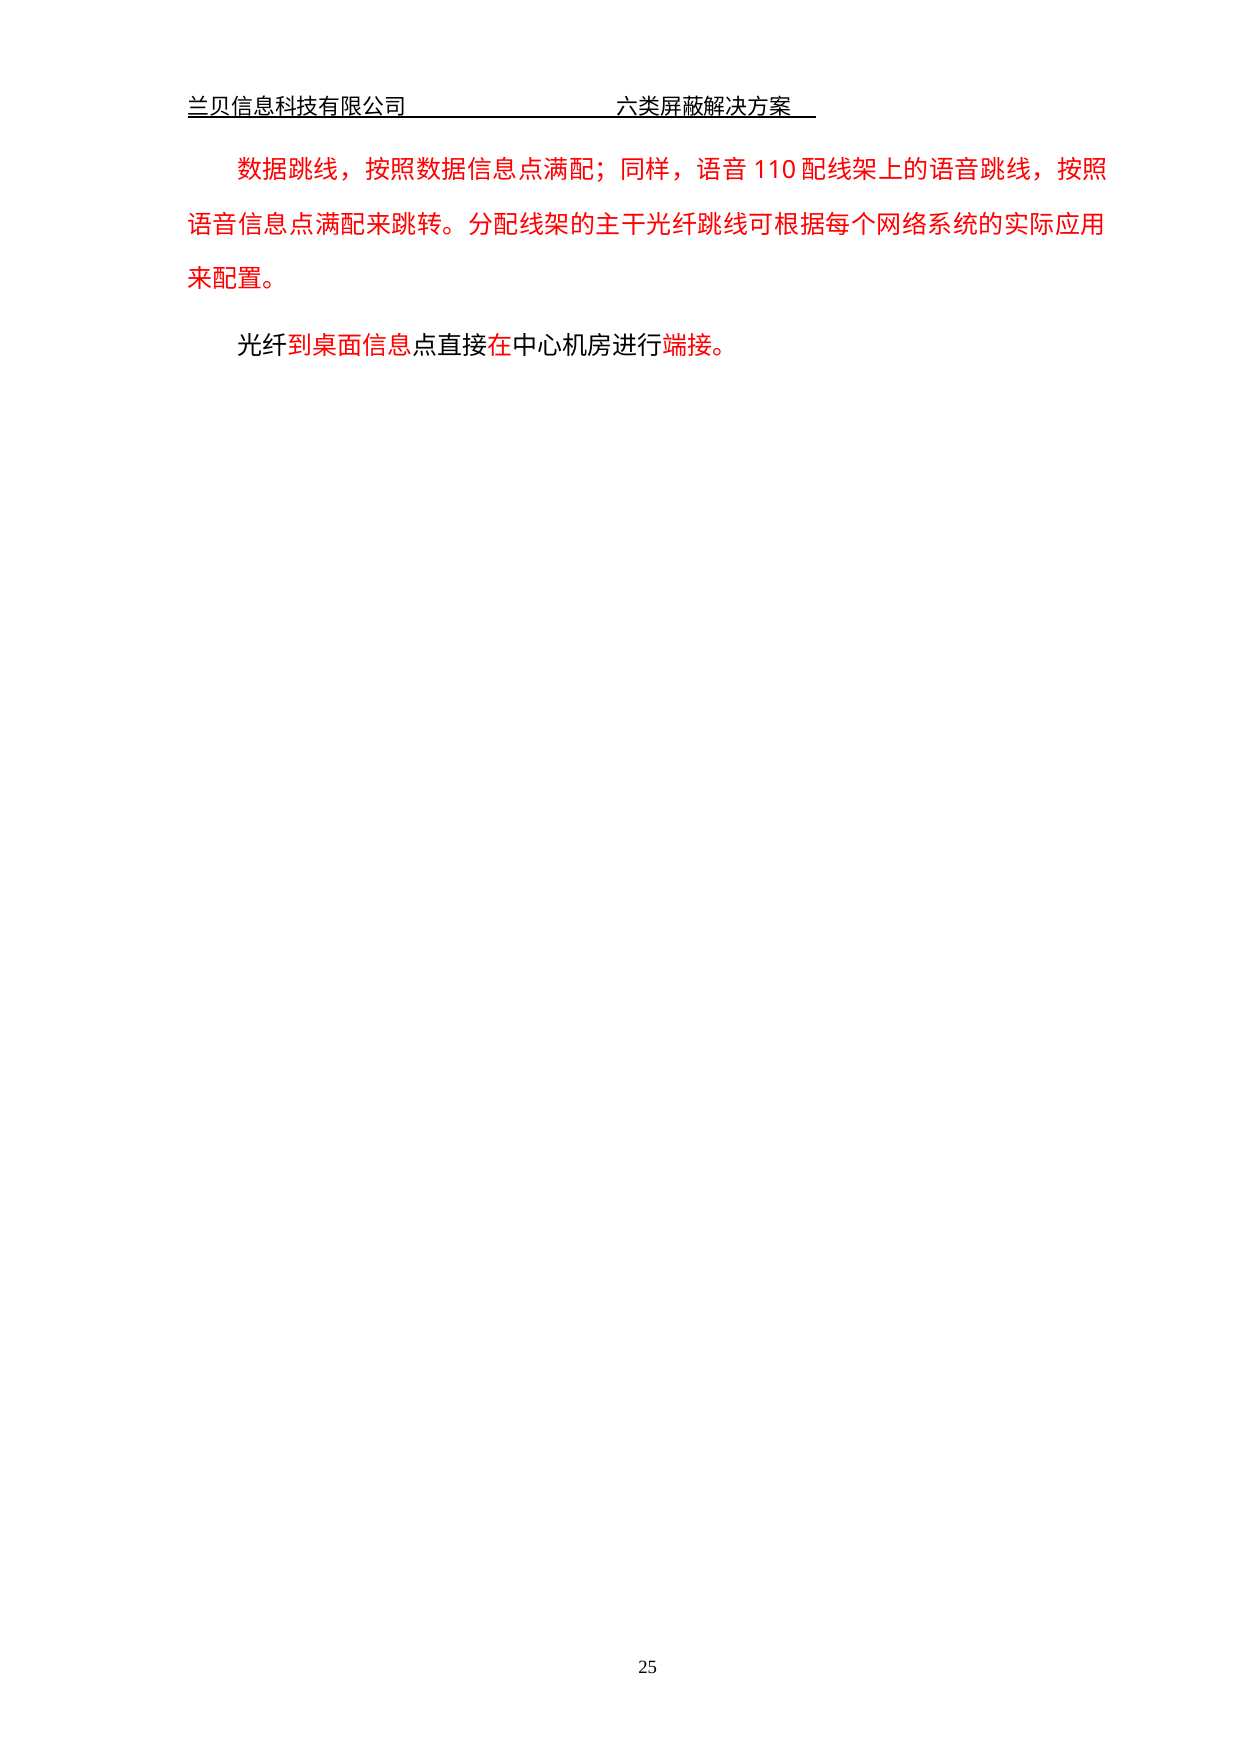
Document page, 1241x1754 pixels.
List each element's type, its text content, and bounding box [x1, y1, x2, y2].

text 数据跳线，按照数据信息点满配；同样，语音110配线架上的语音跳线，按照语音信息点满配来跳转。分配线架的主干光纤跳线可根据每个网络系统的实际应用来配置。 [187, 150, 1107, 295]
text 光纤到桌面信息点直接在中心机房进行端接。 [187, 326, 1107, 362]
